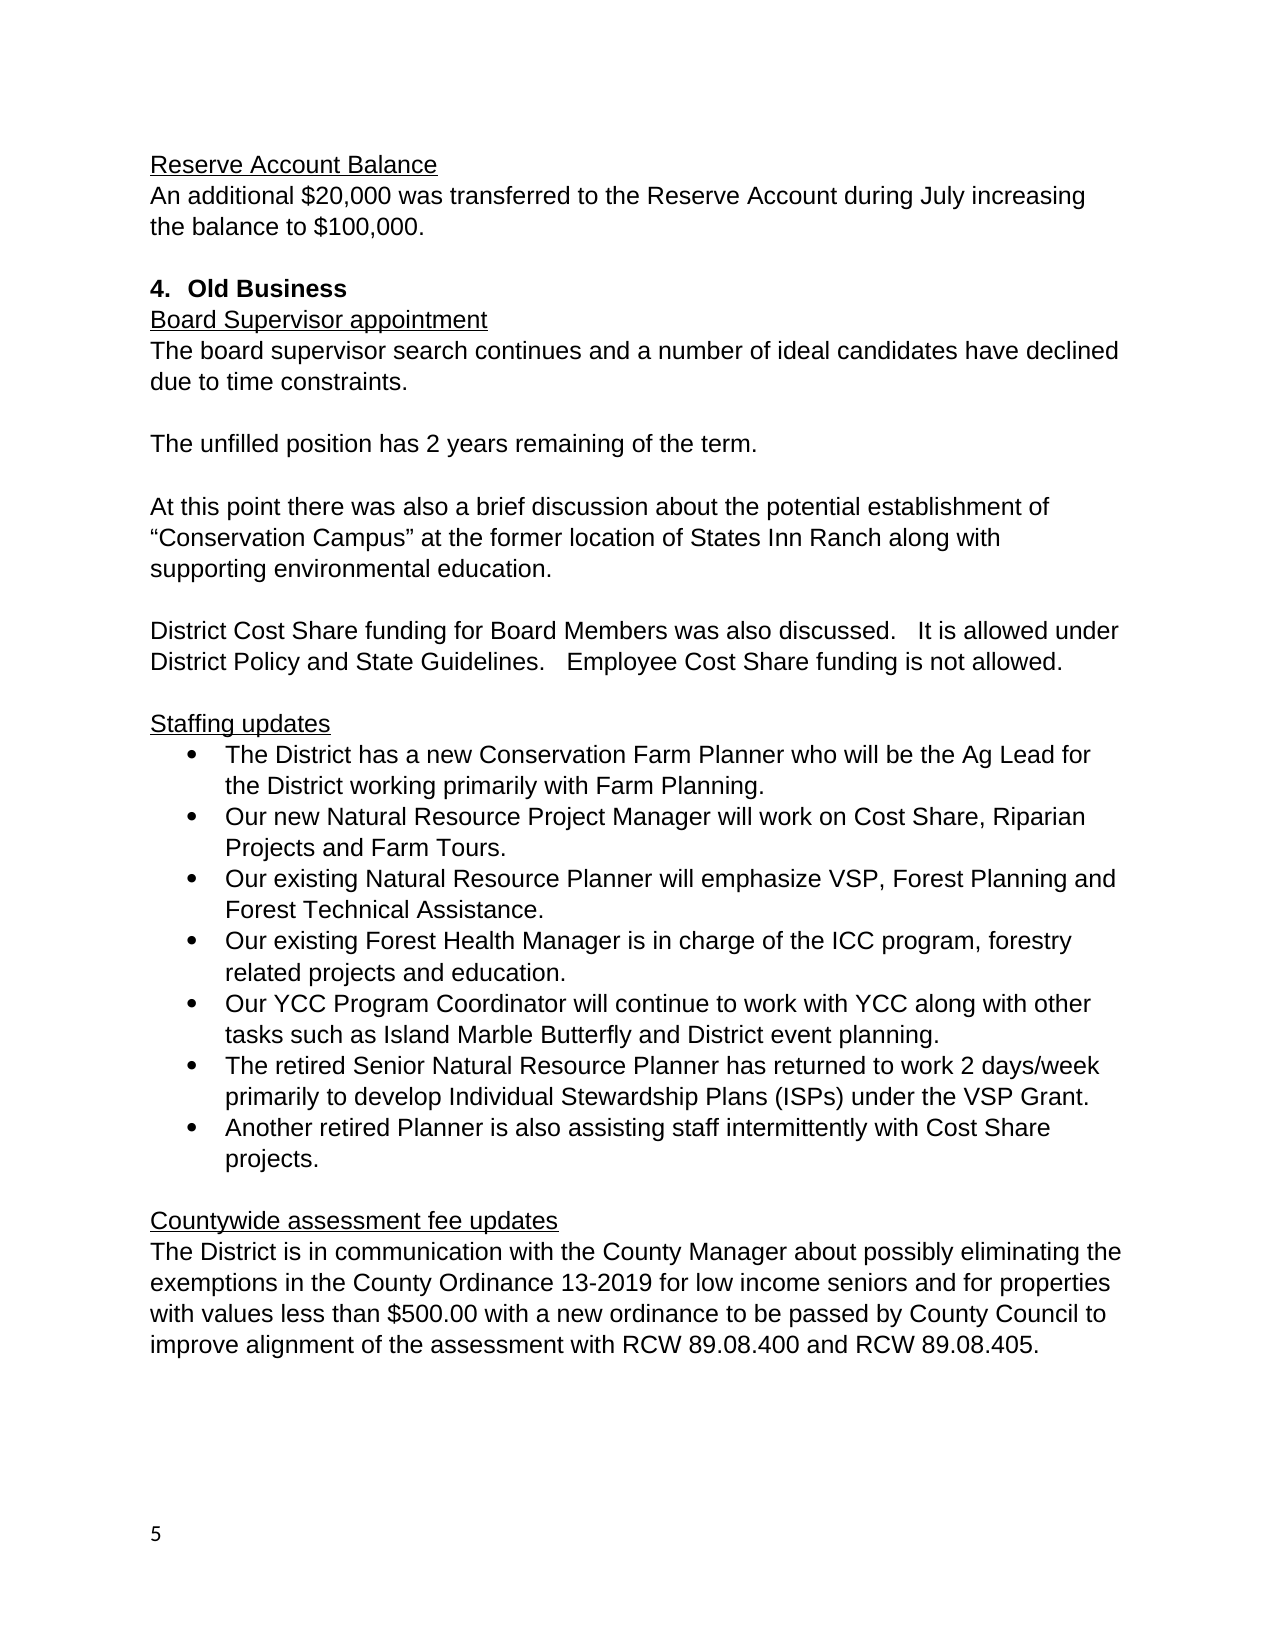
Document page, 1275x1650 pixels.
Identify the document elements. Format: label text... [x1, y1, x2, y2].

list Our existing Forest Health Manager is in charge of the ICC program, forestry related projects and education. [187, 926, 1125, 986]
text Reserve Account Balance [150, 150, 1125, 179]
list The retired Senior Natural Resource Planner has returned to work 2 days/week primarily to develop Individual Stewardship Plans (ISPs) under the VSP Grant. [187, 1051, 1125, 1111]
text Board Supervisor appointment [150, 305, 1125, 334]
list Our YCC Program Coordinator will continue to work with YCC along with other tasks such as Island Marble Butterfly and District event planning. [187, 988, 1125, 1048]
text The District is in communication with the County Manager about possibly eliminating the exemptions in the County Ordinance 13-2019 for low income seniors and for properties with values less than $500.00 with a new ordinance to be passed by County Council to improve alignment of the assessment with RCW 89.08.400 and RCW 89.08.405. [150, 1237, 1125, 1359]
text At this point there was also a brief discussion about the potential establishment of “Conservation Campus” at the former location of States Inn Ranch along with supporting environmental education. [150, 491, 1125, 582]
text District Cost Share funding for Board Members was also discussed. It is allowed under District Policy and State Guidelines. Employee Cost Share funding is not allowed. [150, 616, 1125, 675]
text The unfilled position has 2 years remaining of the term. [150, 429, 1125, 458]
text The board supervisor search continues and a number of ideal candidates have declined due to time constraints. [150, 336, 1125, 396]
list Old Business [150, 274, 1125, 303]
text Staffing updates [150, 709, 1125, 737]
text An additional $20,000 was transferred to the Reserve Account during July increasing the balance to $100,000. [150, 181, 1125, 241]
list Our new Natural Resource Project Manager will work on Cost Share, Riparian Projects and Farm Tours. [187, 802, 1125, 862]
text Countywide assessment fee updates [150, 1206, 1125, 1235]
list Our existing Natural Resource Planner will emphasize VSP, Forest Planning and Forest Technical Assistance. [187, 864, 1125, 924]
list Another retired Planner is also assisting staff intermittently with Cost Share projects. [187, 1113, 1125, 1173]
list The District has a new Conservation Farm Planner who will be the Ag Lead for the District working primarily with Farm Planning. [187, 740, 1125, 800]
